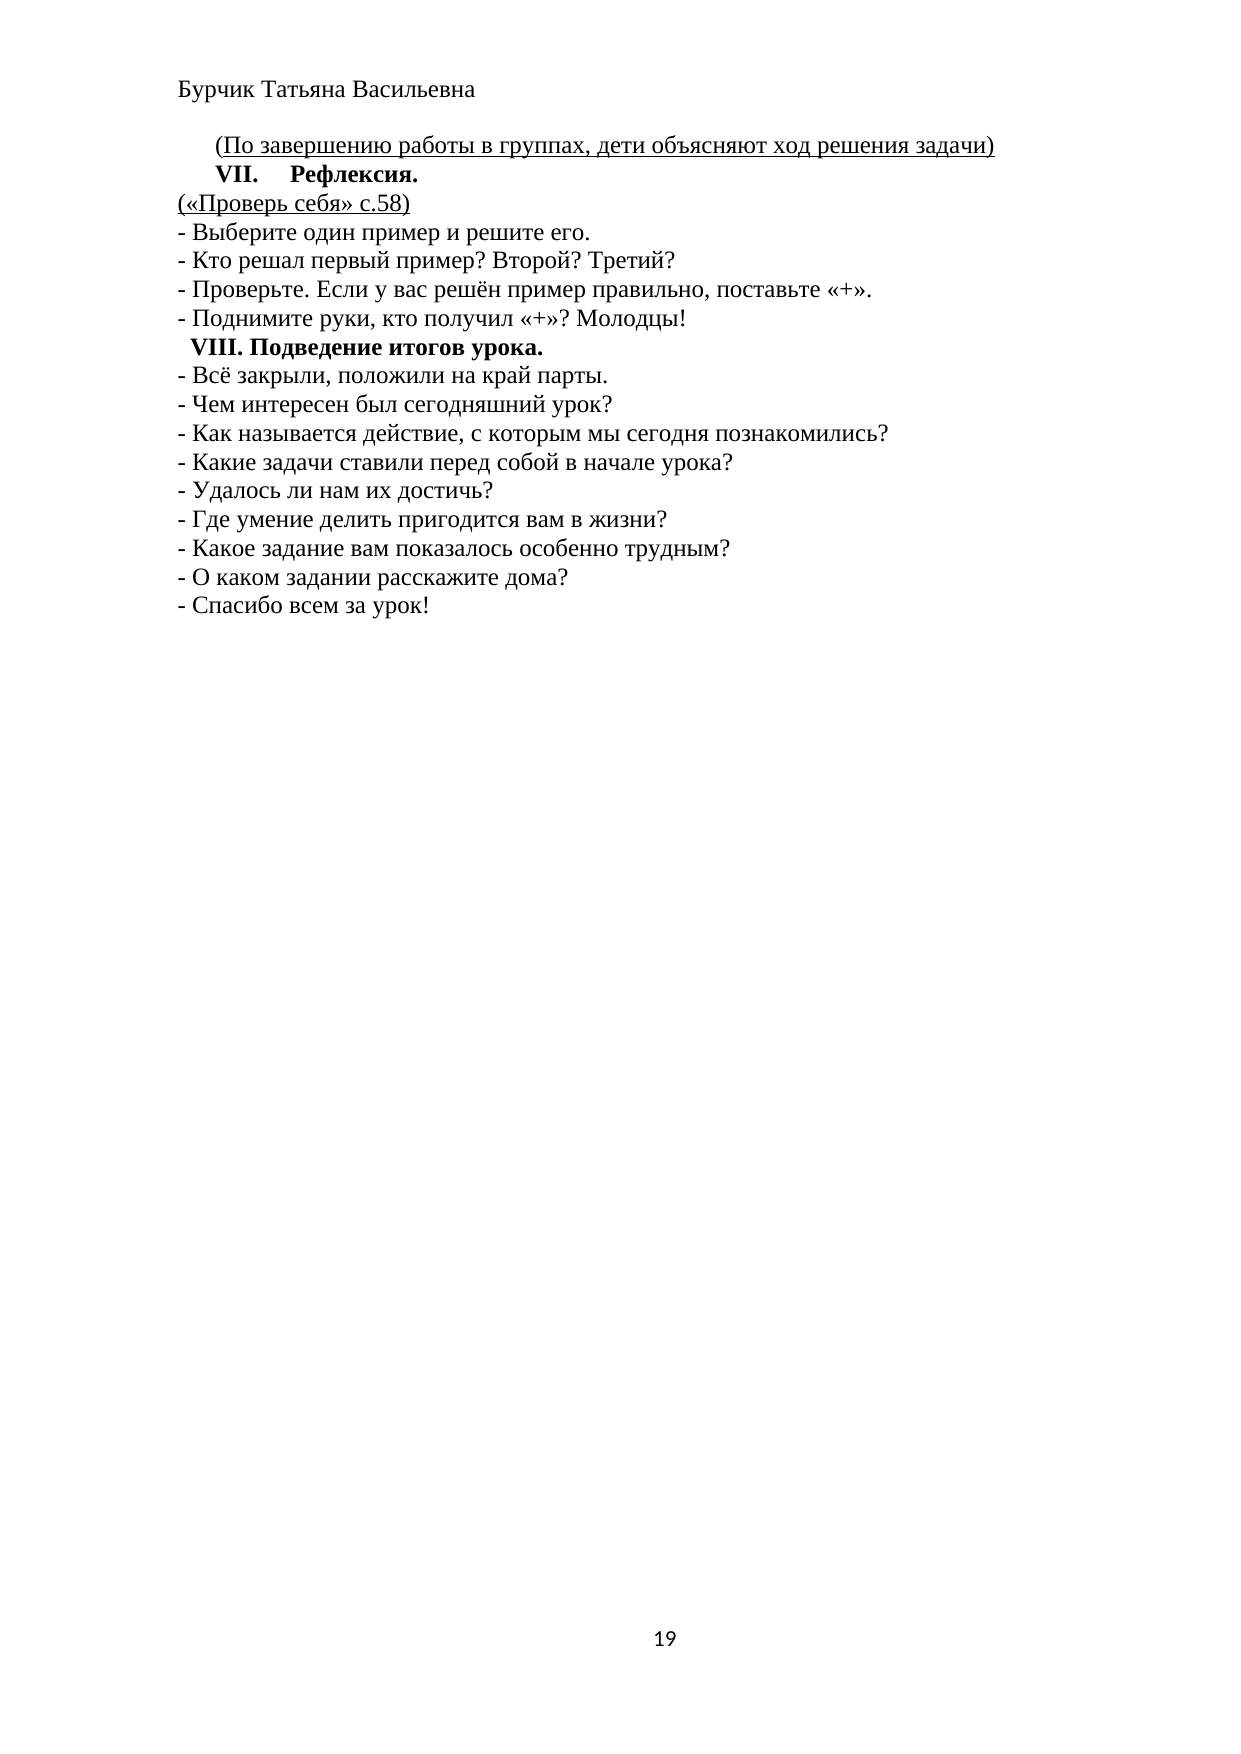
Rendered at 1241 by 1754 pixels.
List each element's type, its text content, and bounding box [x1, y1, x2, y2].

text - Выберите один пример и решите его. [177, 217, 1152, 246]
text - Спасибо всем за урок! [177, 591, 1152, 619]
text - Какие задачи ставили перед собой в начале урока? [177, 447, 1152, 476]
text («Проверь себя» с.58) [177, 188, 1152, 217]
text VIII. Подведение итогов урока. [177, 332, 1152, 361]
text (По завершению работы в группах, дети объясняют ход решения задачи) [177, 131, 1152, 159]
text - Поднимите руки, кто получил «+»? Молодцы! [177, 303, 1152, 332]
text - Удалось ли нам их достичь? [177, 476, 1152, 504]
text - Кто решал первый пример? Второй? Третий? [177, 246, 1152, 274]
text - Чем интересен был сегодняшний урок? [177, 389, 1152, 418]
text - Как называется действие, с которым мы сегодня познакомились? [177, 418, 1152, 447]
text - Проверьте. Если у вас решён пример правильно, поставьте «+». [177, 274, 1152, 303]
text - Какое задание вам показалось особенно трудным? [177, 533, 1152, 562]
text - О каком задании расскажите дома? [177, 562, 1152, 591]
text - Где умение делить пригодится вам в жизни? [177, 504, 1152, 533]
list Рефлексия. [215, 159, 1152, 188]
text - Всё закрыли, положили на край парты. [177, 361, 1152, 389]
